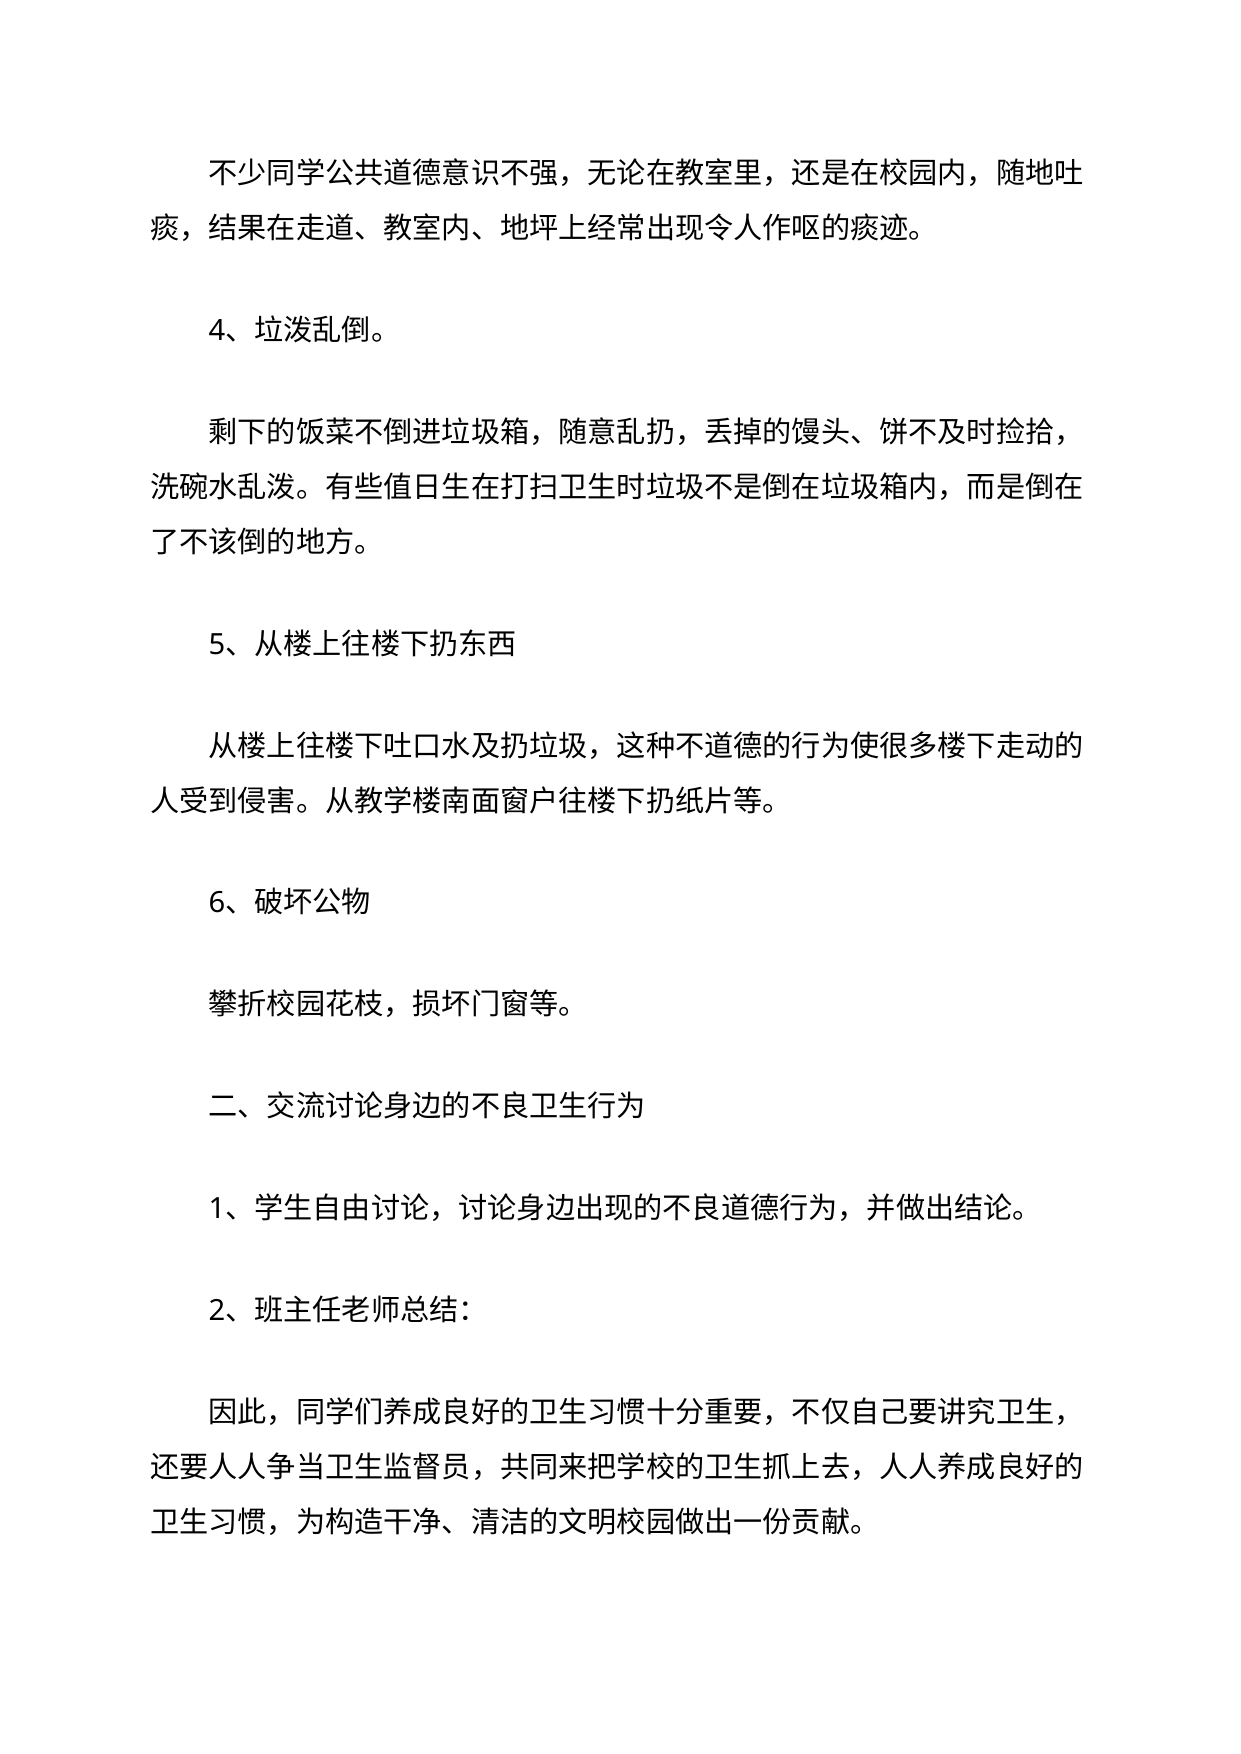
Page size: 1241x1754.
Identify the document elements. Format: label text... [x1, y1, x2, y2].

text 2、班主任老师总结： [150, 1286, 1090, 1329]
text 不少同学公共道德意识不强，无论在教室里，还是在校园内，随地吐痰，结果在走道、教室内、地坪上经常出现令人作呕的痰迹。 [150, 150, 1090, 247]
text 攀折校园花枝，损坏门窗等。 [150, 981, 1090, 1023]
text 因此，同学们养成良好的卫生习惯十分重要，不仅自己要讲究卫生，还要人人争当卫生监督员，共同来把学校的卫生抓上去，人人养成良好的卫生习惯，为构造干净、清洁的文明校园做出一份贡献。 [150, 1388, 1090, 1540]
text 剩下的饭菜不倒进垃圾箱，随意乱扔，丢掉的馒头、饼不及时捡拾，洗碗水乱泼。有些值日生在打扫卫生时垃圾不是倒在垃圾箱内，而是倒在了不该倒的地方。 [150, 409, 1090, 561]
text 从楼上往楼下吐口水及扔垃圾，这种不道德的行为使很多楼下走动的人受到侵害。从教学楼南面窗户往楼下扔纸片等。 [150, 722, 1090, 819]
text 4、垃泼乱倒。 [150, 307, 1090, 349]
text 5、从楼上往楼下扔东西 [150, 620, 1090, 663]
text 6、破坏公物 [150, 879, 1090, 921]
text 二、交流讨论身边的不良卫生行为 [150, 1083, 1090, 1125]
text 1、学生自由讨论，讨论身边出现的不良道德行为，并做出结论。 [150, 1184, 1090, 1227]
